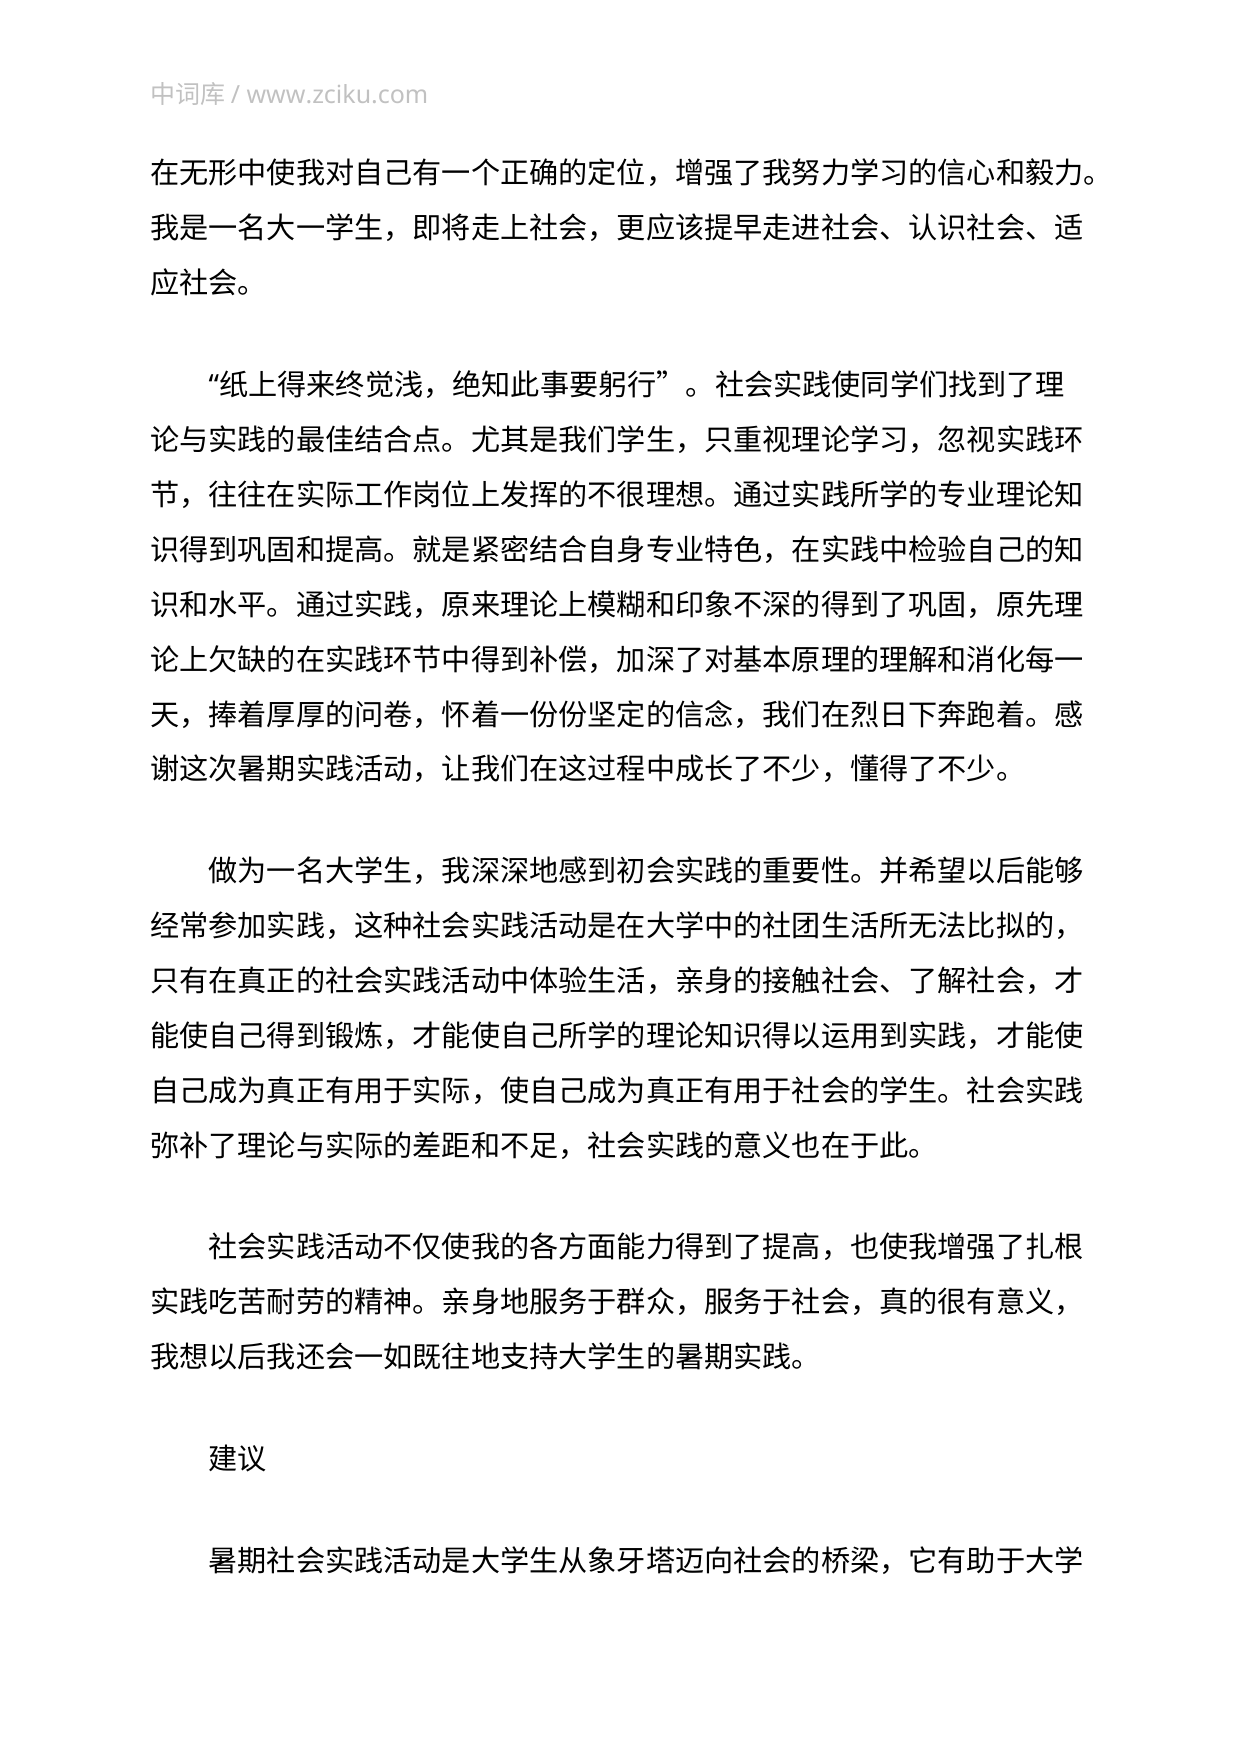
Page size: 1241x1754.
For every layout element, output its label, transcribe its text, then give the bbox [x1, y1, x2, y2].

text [150, 150, 1090, 302]
text 建议 [150, 1436, 1090, 1478]
text 社会实践活动不仅使我的各方面能力得到了提高，也使我增强了扎根实践吃苦耐劳的精神。亲身地服务于群众，服务于社会，真的很有意义，我想以后我还会一如既往地支持大学生的暑期实践。 [150, 1224, 1090, 1376]
text 做为一名大学生，我深深地感到初会实践的重要性。并希望以后能够经常参加实践，这种社会实践活动是在大学中的社团生活所无法比拟的，只有在真正的社会实践活动中体验生活，亲身的接触社会、了解社会，才能使自己得到锻炼，才能使自己所学的理论知识得以运用到实践，才能使自己成为真正有用于实际，使自己成为真正有用于社会的学生。社会实践弥补了理论与实际的差距和不足，社会实践的意义也在于此。 [150, 848, 1090, 1164]
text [150, 1537, 1090, 1579]
text “纸上得来终觉浅，绝知此事要躬行”。社会实践使同学们找到了理论与实践的最佳结合点。尤其是我们学生，只重视理论学习，忽视实践环节，往往在实际工作岗位上发挥的不很理想。通过实践所学的专业理论知识得到巩固和提高。就是紧密结合自身专业特色，在实践中检验自己的知识和水平。通过实践，原来理论上模糊和印象不深的得到了巩固，原先理论上欠缺的在实践环节中得到补偿，加深了对基本原理的理解和消化每一天，捧着厚厚的问卷，怀着一份份坚定的信念，我们在烈日下奔跑着。感谢这次暑期实践活动，让我们在这过程中成长了不少，懂得了不少。 [150, 362, 1090, 788]
